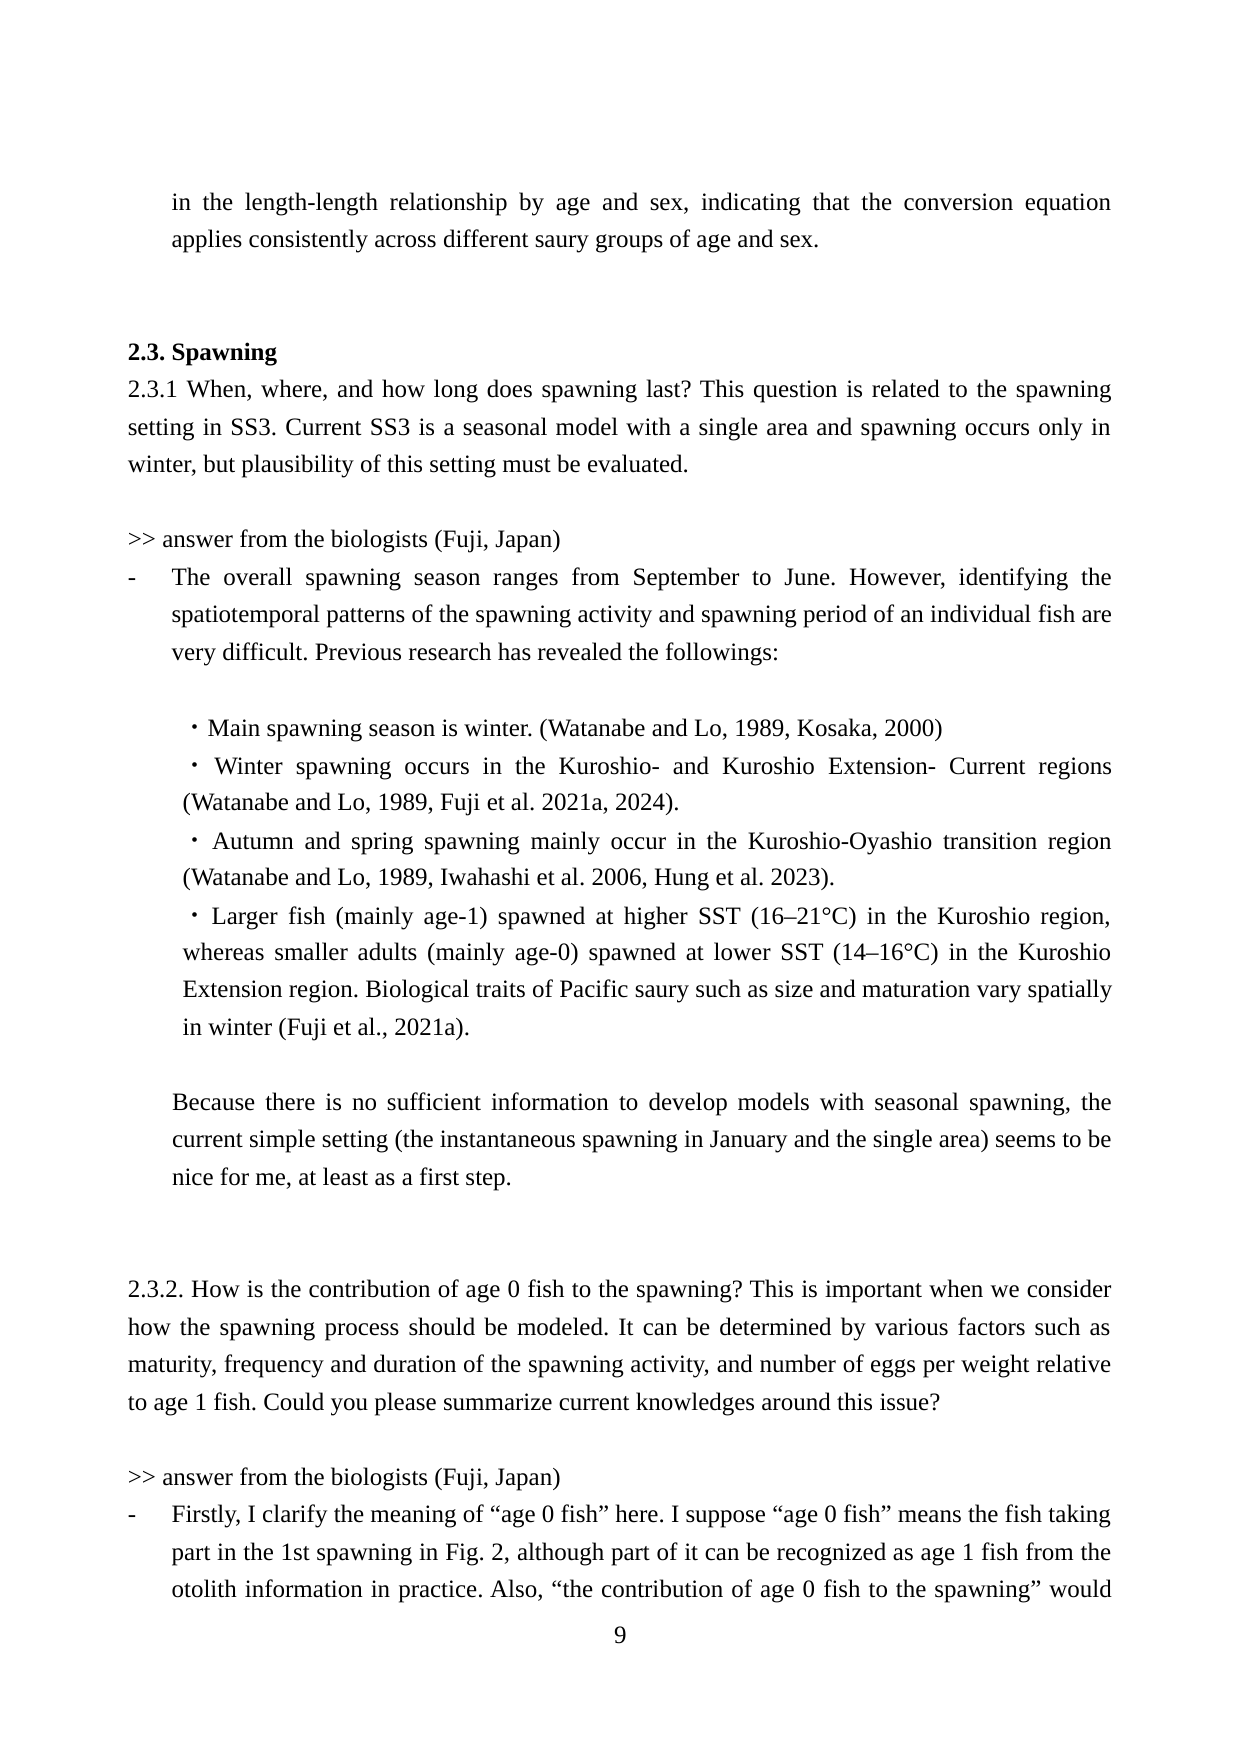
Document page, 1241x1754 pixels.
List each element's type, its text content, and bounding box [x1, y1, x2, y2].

text >> answer from the biologists (Fuji, Japan) [128, 520, 1113, 557]
text Because there is no sufficient information to develop models with seasonal spawning, the current simple setting (the instantaneous spawning in January and the single area) seems to be nice for me, at least as a first step. [172, 1082, 1113, 1195]
text ・Main spawning season is winter. (Watanabe and Lo, 1989, Kosaka, 2000) [182, 707, 1113, 745]
text ・Larger fish (mainly age-1) spawned at higher SST (16–21°C) in the Kuroshio region, whereas smaller adults (mainly age-0) spawned at lower SST (14–16°C) in the Kuroshio Extension region. Biological traits of Pacific saury such as size and maturation vary spatially in winter (Fuji et al., 2021a). [182, 895, 1113, 1045]
text 2.3. Spawning [128, 332, 1113, 370]
list The overall spawning season ranges from September to June. However, identifying the spatiotemporal patterns of the spawning activity and spawning period of an individual fish are very difficult. Previous research has revealed the followings: [128, 557, 1113, 670]
text >> answer from the biologists (Fuji, Japan) [128, 1457, 1113, 1495]
text ・Winter spawning occurs in the Kuroshio- and Kuroshio Extension- Current regions (Watanabe and Lo, 1989, Fuji et al. 2021a, 2024). [182, 745, 1113, 820]
text ・Autumn and spring spawning mainly occur in the Kuroshio-Oyashio transition region (Watanabe and Lo, 1989, Iwahashi et al. 2006, Hung et al. 2023). [182, 820, 1113, 895]
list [128, 1495, 1113, 1607]
text 2.3.2. How is the contribution of age 0 fish to the spawning? This is important when we consider how the spawning process should be modeled. It can be determined by various factors such as maturity, frequency and duration of the spawning activity, and number of eggs per weight relative to age 1 fish. Could you please summarize current knowledges around this issue? [128, 1270, 1113, 1420]
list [128, 182, 1113, 257]
text 2.3.1 When, where, and how long does spawning last? This question is related to the spawning setting in SS3. Current SS3 is a seasonal model with a single area and spawning occurs only in winter, but plausibility of this setting must be evaluated. [128, 370, 1113, 482]
